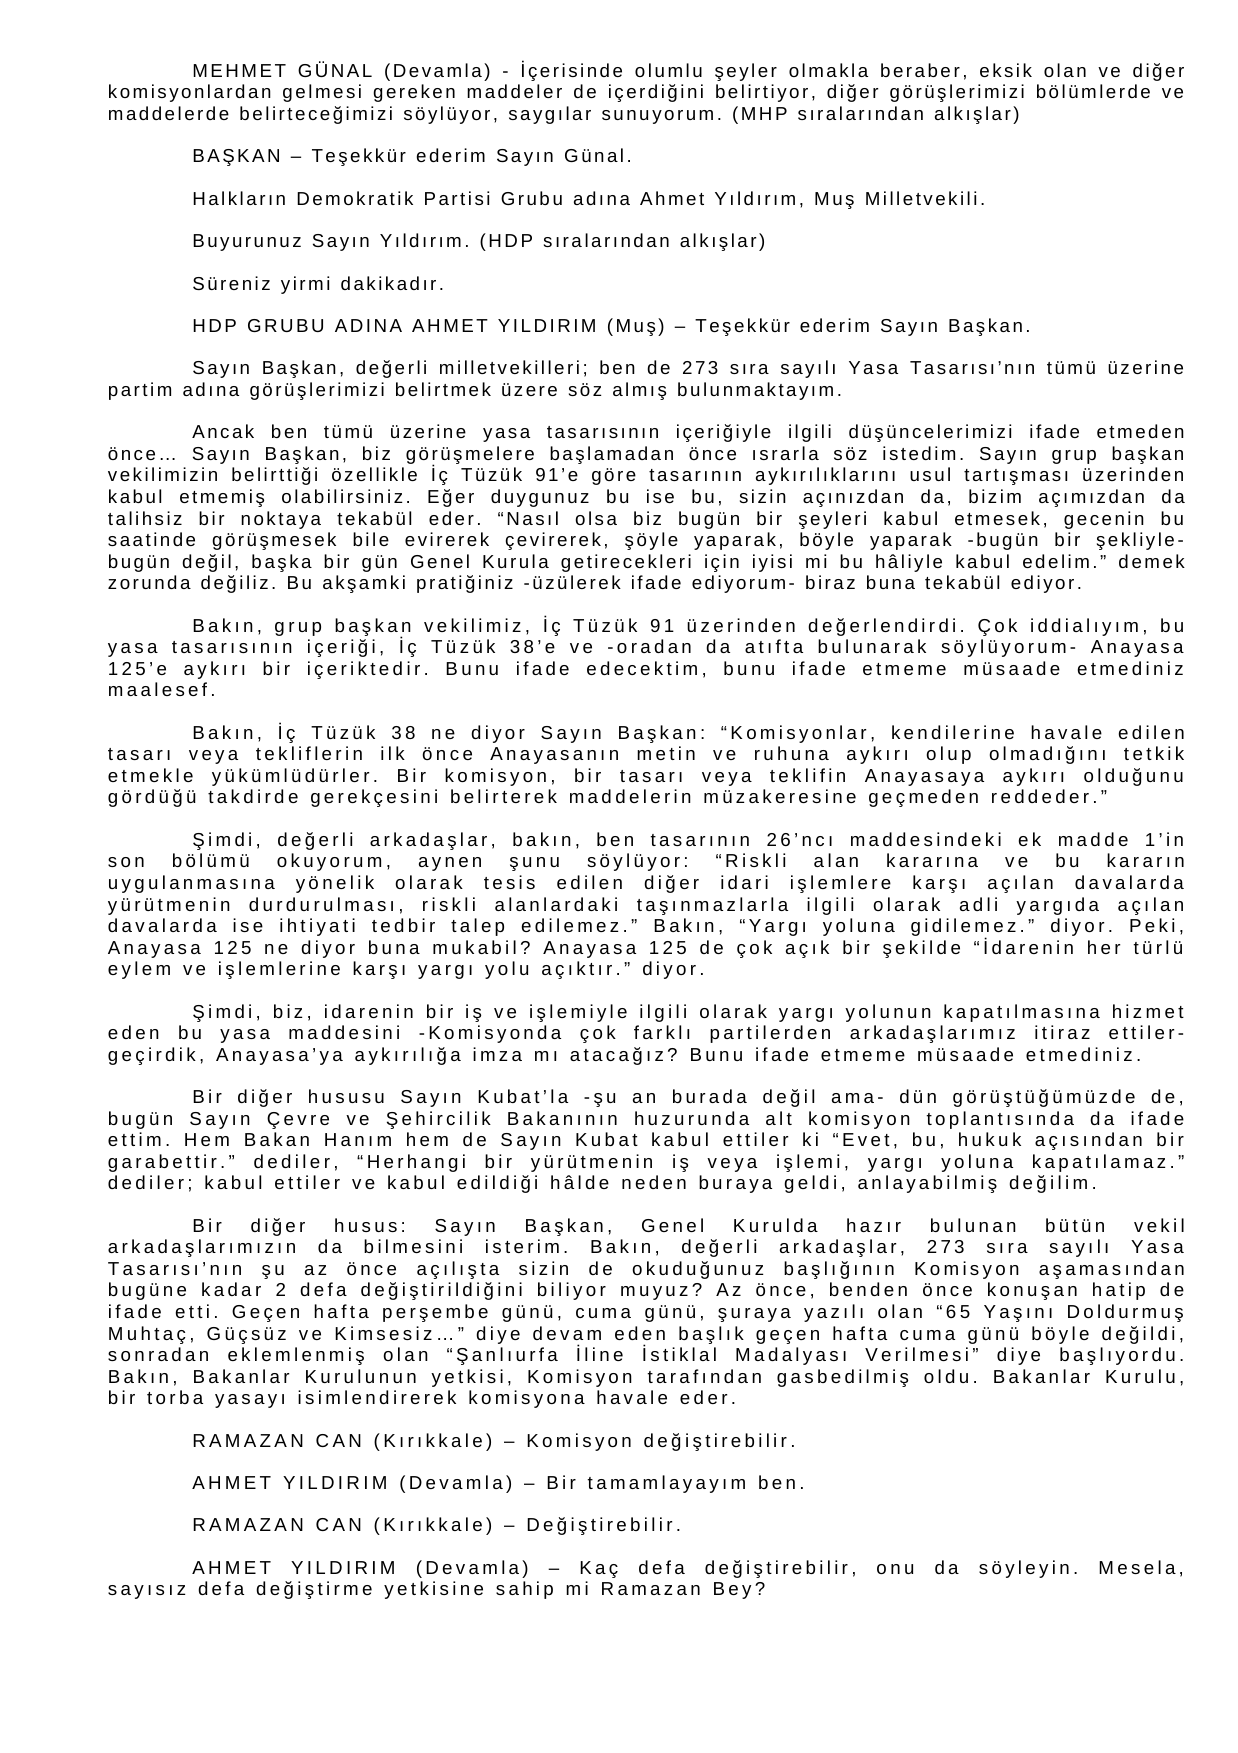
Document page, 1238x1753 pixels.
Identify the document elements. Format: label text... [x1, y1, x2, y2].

text Bakın, grup başkan vekilimiz, İç Tüzük 91 üzerinden değerlendirdi. Çok iddialıyım, bu yasa tasarısının içeriği, İç Tüzük 38’e ve -oradan da atıfta bulunarak söylüyorum- Anayasa 125’e aykırı bir içeriktedir. Bunu ifade edecektim, bunu ifade etmeme müsaade etmediniz maalesef. [108, 614, 1186, 701]
text Bir diğer hususu Sayın Kubat’la -şu an burada değil ama- dün görüştüğümüzde de, bugün Sayın Çevre ve Şehircilik Bakanının huzurunda alt komisyon toplantısında da ifade ettim. Hem Bakan Hanım hem de Sayın Kubat kabul ettiler ki “Evet, bu, hukuk açısından bir garabettir.” dediler, “Herhangi bir yürütmenin iş veya işlemi, yargı yoluna kapatılamaz.” dediler; kabul ettiler ve kabul edildiği hâlde neden buraya geldi, anlayabilmiş değilim. [108, 1086, 1186, 1194]
text RAMAZAN CAN (Kırıkkale) – Komisyon değiştirebilir. [108, 1429, 1186, 1451]
text BAŞKAN – Teşekkür ederim Sayın Günal. [108, 145, 1186, 167]
text Sayın Başkan, değerli milletvekilleri; ben de 273 sıra sayılı Yasa Tasarısı’nın tümü üzerine partim adına görüşlerimizi belirtmek üzere söz almış bulunmaktayım. [108, 357, 1186, 400]
text AHMET YILDIRIM (Devamla) – Bir tamamlayayım ben. [108, 1472, 1186, 1493]
text Bakın, İç Tüzük 38 ne diyor Sayın Başkan: “Komisyonlar, kendilerine havale edilen tasarı veya tekliflerin ilk önce Anayasanın metin ve ruhuna aykırı olup olmadığını tetkik etmekle yükümlüdürler. Bir komisyon, bir tasarı veya teklifin Anayasaya aykırı olduğunu gördüğü takdirde gerekçesini belirterek maddelerin müzakeresine geçmeden reddeder.” [108, 722, 1186, 808]
text AHMET YILDIRIM (Devamla) – Kaç defa değiştirebilir, onu da söyleyin. Mesela, sayısız defa değiştirme yetkisine sahip mi Ramazan Bey? [108, 1557, 1186, 1600]
text HDP GRUBU ADINA AHMET YILDIRIM (Muş) – Teşekkür ederim Sayın Başkan. [108, 315, 1186, 336]
text Şimdi, biz, idarenin bir iş ve işlemiyle ilgili olarak yargı yolunun kapatılmasına hizmet eden bu yasa maddesini -Komisyonda çok farklı partilerden arkadaşlarımız itiraz ettiler- geçirdik, Anayasa’ya aykırılığa imza mı atacağız? Bunu ifade etmeme müsaade etmediniz. [108, 1000, 1186, 1065]
text RAMAZAN CAN (Kırıkkale) – Değiştirebilir. [108, 1514, 1186, 1536]
text Buyurunuz Sayın Yıldırım. (HDP sıralarından alkışlar) [108, 230, 1186, 252]
text Halkların Demokratik Partisi Grubu adına Ahmet Yıldırım, Muş Milletvekili. [108, 188, 1186, 209]
text Bir diğer husus: Sayın Başkan, Genel Kurulda hazır bulunan bütün vekil arkadaşlarımızın da bilmesini isterim. Bakın, değerli arkadaşlar, 273 sıra sayılı Yasa Tasarısı’nın şu az önce açılışta sizin de okuduğunuz başlığının Komisyon aşamasından bugüne kadar 2 defa değiştirildiğini biliyor muyuz? Az önce, benden önce konuşan hatip de ifade etti. Geçen hafta perşembe günü, cuma günü, şuraya yazılı olan “65 Yaşını Doldurmuş Muhtaç, Güçsüz ve Kimsesiz…” diye devam eden başlık geçen hafta cuma günü böyle değildi, sonradan eklemlenmiş olan “Şanlıurfa İline İstiklal Madalyası Verilmesi” diye başlıyordu. Bakın, Bakanlar Kurulunun yetkisi, Komisyon tarafından gasbedilmiş oldu. Bakanlar Kurulu, bir torba yasayı isimlendirerek komisyona havale eder. [108, 1214, 1186, 1409]
text Ancak ben tümü üzerine yasa tasarısının içeriğiyle ilgili düşüncelerimizi ifade etmeden önce… Sayın Başkan, biz görüşmelere başlamadan önce ısrarla söz istedim. Sayın grup başkan vekilimizin belirttiği özellikle İç Tüzük 91’e göre tasarının aykırılıklarını usul tartışması üzerinden kabul etmemiş olabilirsiniz. Eğer duygunuz bu ise bu, sizin açınızdan da, bizim açımızdan da talihsiz bir noktaya tekabül eder. “Nasıl olsa biz bugün bir şeyleri kabul etmesek, gecenin bu saatinde görüşmesek bile evirerek çevirerek, şöyle yaparak, böyle yaparak -bugün bir şekliyle- bugün değil, başka bir gün Genel Kurula getirecekleri için iyisi mi bu hâliyle kabul edelim.” demek zorunda değiliz. Bu akşamki pratiğiniz -üzülerek ifade ediyorum- biraz buna tekabül ediyor. [108, 421, 1186, 594]
text Süreniz yirmi dakikadır. [108, 272, 1186, 294]
text MEHMET GÜNAL (Devamla) - İçerisinde olumlu şeyler olmakla beraber, eksik olan ve diğer komisyonlardan gelmesi gereken maddeler de içerdiğini belirtiyor, diğer görüşlerimizi bölümlerde ve maddelerde belirteceğimizi söylüyor, saygılar sunuyorum. (MHP sıralarından alkışlar) [108, 60, 1186, 124]
text Şimdi, değerli arkadaşlar, bakın, ben tasarının 26’ncı maddesindeki ek madde 1’in son bölümü okuyorum, aynen şunu söylüyor: “Riskli alan kararına ve bu kararın uygulanmasına yönelik olarak tesis edilen diğer idari işlemlere karşı açılan davalarda yürütmenin durdurulması, riskli alanlardaki taşınmazlarla ilgili olarak adli yargıda açılan davalarda ise ihtiyati tedbir talep edilemez.” Bakın, “Yargı yoluna gidilemez.” diyor. Peki, Anayasa 125 ne diyor buna mukabil? Anayasa 125 de çok açık bir şekilde “İdarenin her türlü eylem ve işlemlerine karşı yargı yolu açıktır.” diyor. [108, 829, 1186, 979]
